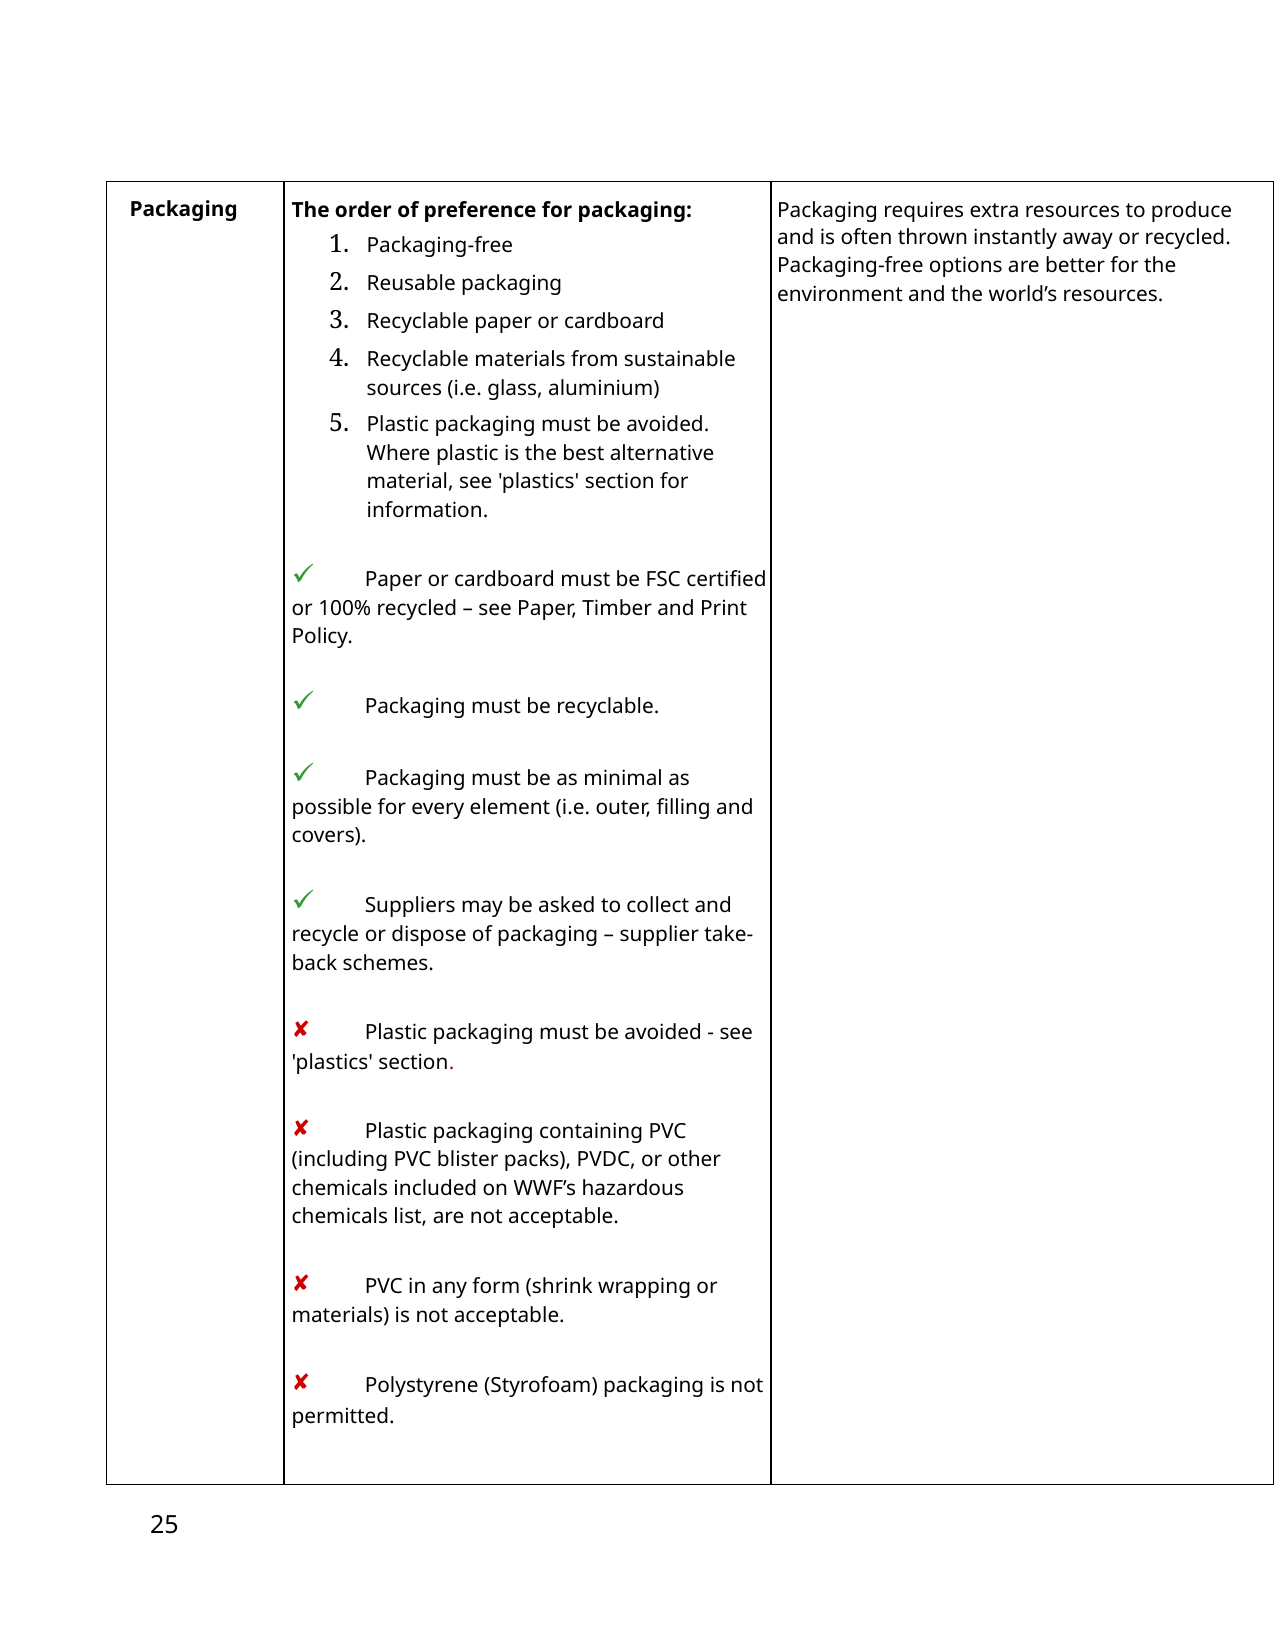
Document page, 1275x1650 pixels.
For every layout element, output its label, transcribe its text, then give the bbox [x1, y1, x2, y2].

table_header Packaging [107, 182, 283, 1483]
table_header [285, 182, 770, 1483]
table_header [772, 182, 1273, 1483]
